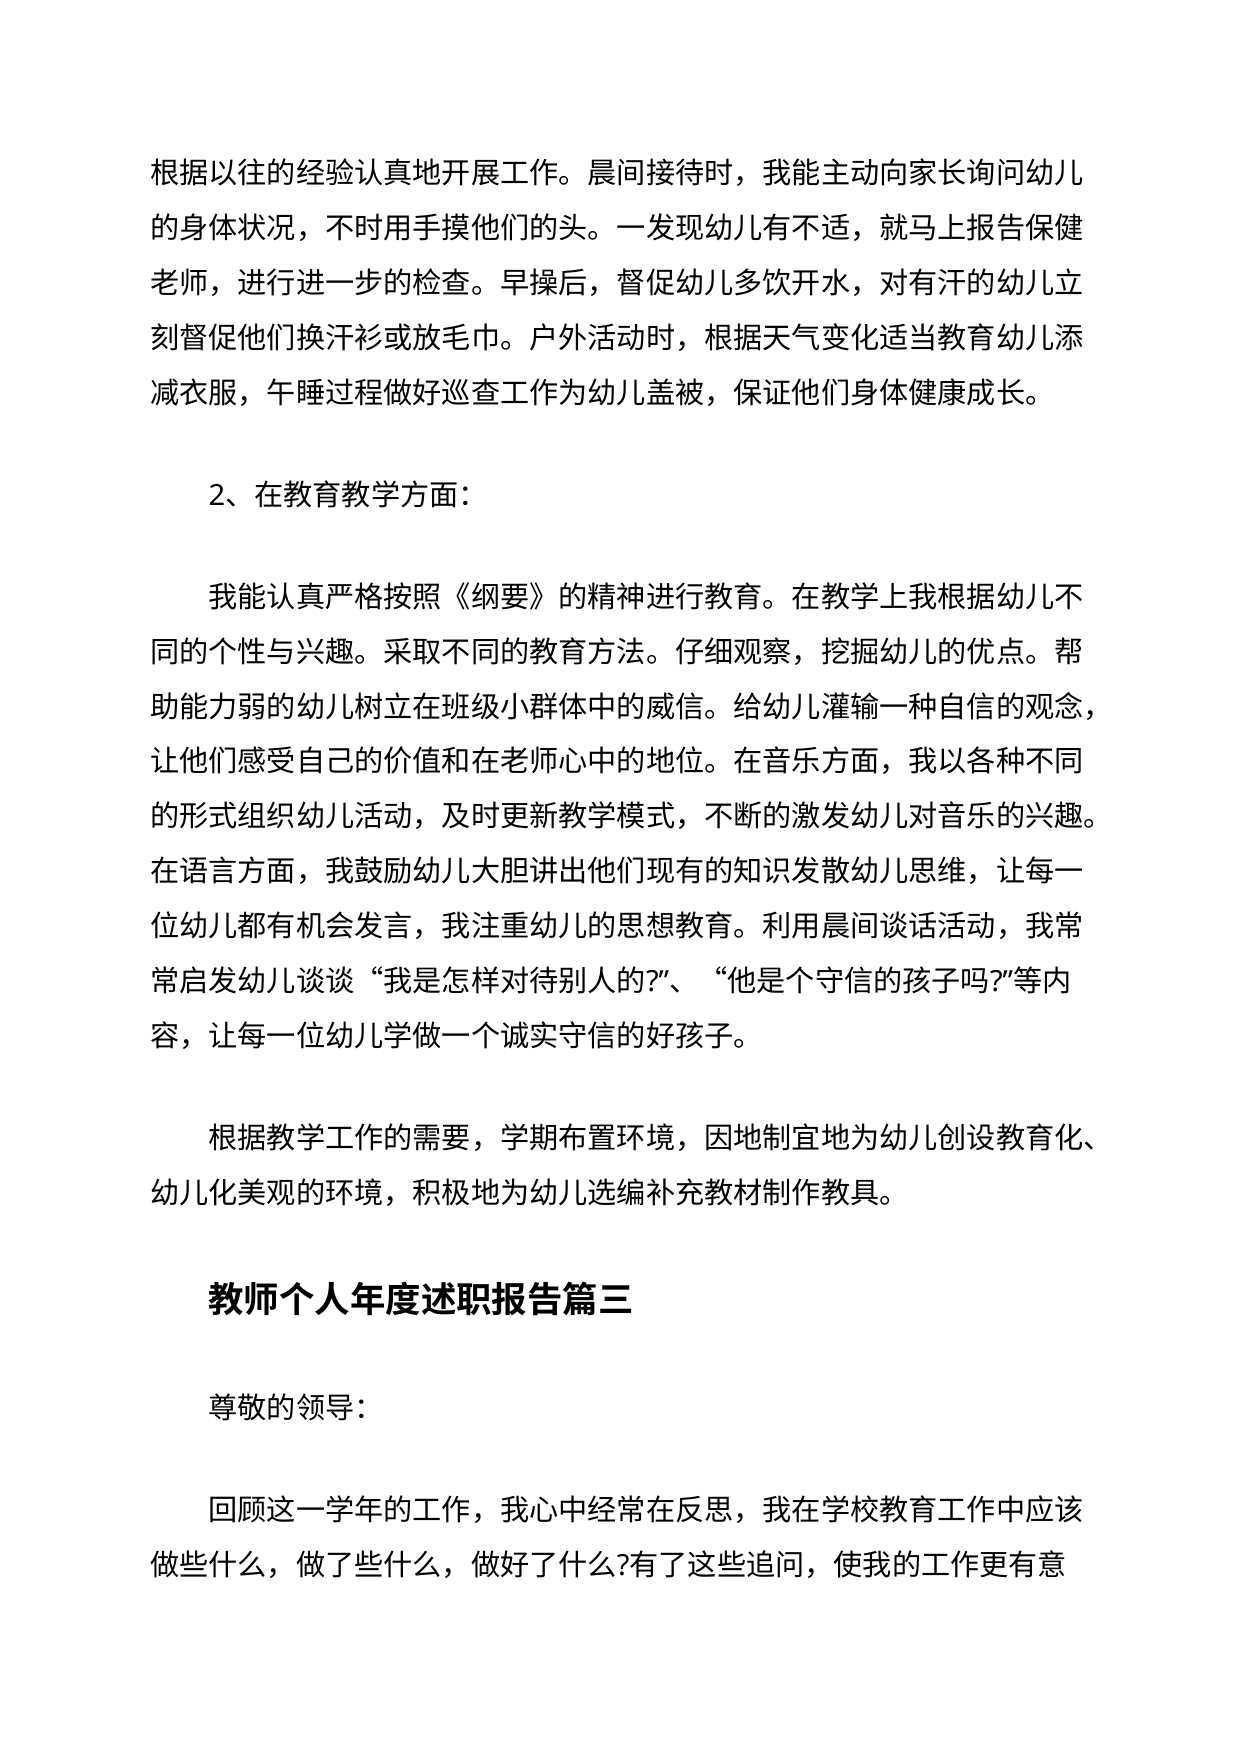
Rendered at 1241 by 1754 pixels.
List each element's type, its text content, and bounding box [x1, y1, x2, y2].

text 我能认真严格按照《纲要》的精神进行教育。在教学上我根据幼儿不同的个性与兴趣。采取不同的教育方法。仔细观察，挖掘幼儿的优点。帮助能力弱的幼儿树立在班级小群体中的威信。给幼儿灌输一种自信的观念，让他们感受自己的价值和在老师心中的地位。在音乐方面，我以各种不同的形式组织幼儿活动，及时更新教学模式，不断的激发幼儿对音乐的兴趣。在语言方面，我鼓励幼儿大胆讲出他们现有的知识发散幼儿思维，让每一位幼儿都有机会发言，我注重幼儿的思想教育。利用晨间谈话活动，我常常启发幼儿谈谈“我是怎样对待别人的?”、“他是个守信的孩子吗?”等内容，让每一位幼儿学做一个诚实守信的好孩子。 [150, 573, 1090, 1055]
text 教师个人年度述职报告篇三 [150, 1271, 1090, 1322]
text 2、在教育教学方面： [150, 471, 1090, 514]
text 尊敬的领导： [150, 1384, 1090, 1427]
text 根据教学工作的需要，学期布置环境，因地制宜地为幼儿创设教育化、幼儿化美观的环境，积极地为幼儿选编补充教材制作教具。 [150, 1114, 1090, 1212]
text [150, 150, 1090, 412]
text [150, 1486, 1090, 1583]
